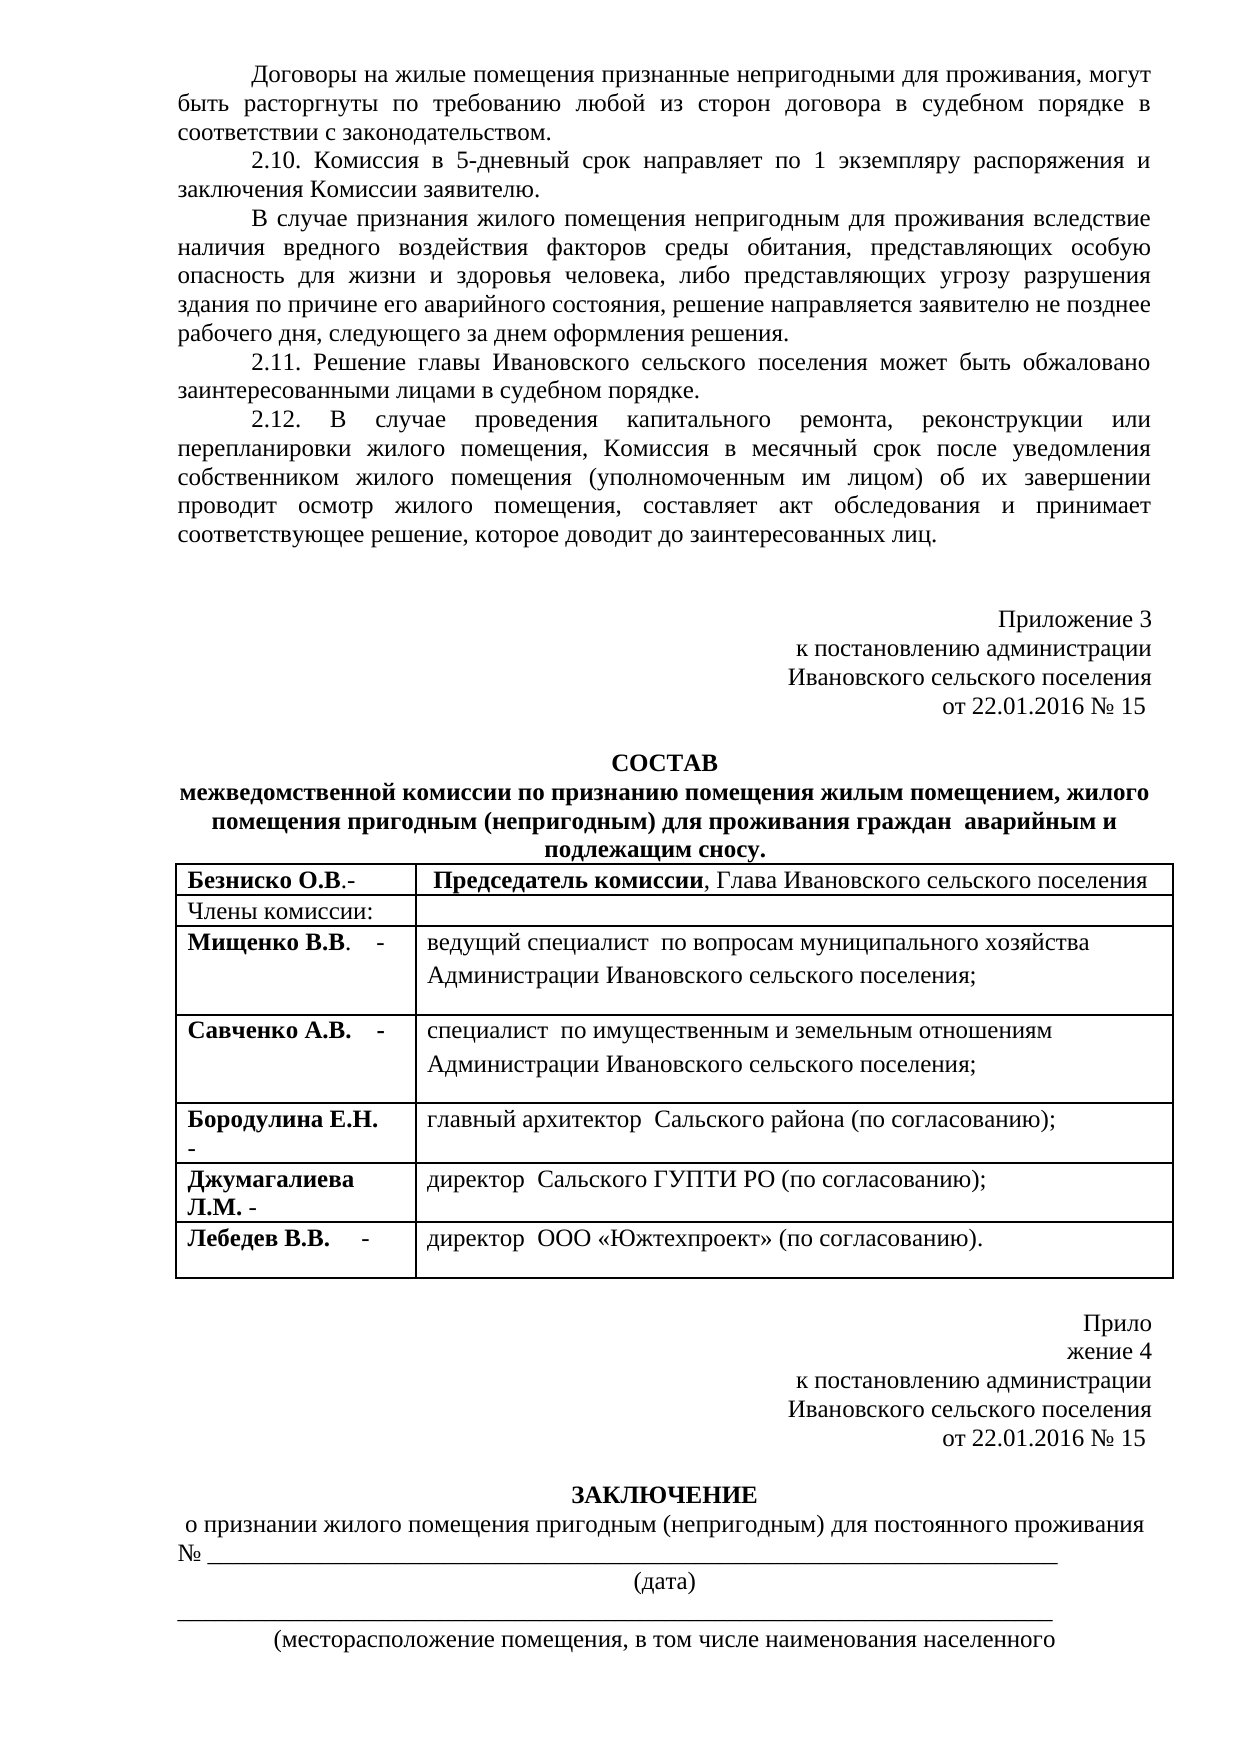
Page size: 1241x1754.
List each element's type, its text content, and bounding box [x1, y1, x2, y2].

text Приложение 4 [177, 1308, 1152, 1365]
table_cell директор ООО «Южтехпроект» (по согласованию). [417, 1223, 1172, 1277]
text СОСТАВ [177, 748, 1152, 777]
text Ивановского сельского поселения [177, 1394, 1152, 1423]
table_cell Лебедев В.В. - [177, 1223, 415, 1277]
table_cell директор Сальского ГУПТИ РО (по согласованию); [417, 1164, 1172, 1221]
table_cell Члены комиссии: [177, 896, 415, 925]
text Договоры на жилые помещения признанные непригодными для проживания, могут быть расторгнуты по требованию любой из сторон договора в судебном порядке в соответствии с законодательством. [177, 59, 1152, 145]
text № ____________________________________________________________________ [177, 1538, 1152, 1566]
text о признании жилого помещения пригодным (непригодным) для постоянного проживания [177, 1509, 1152, 1538]
text от 22.01.2016 № 15 [177, 1423, 1152, 1451]
text 2.12. В случае проведения капитального ремонта, реконструкции или перепланировки жилого помещения, Комиссия в месячный срок после уведомления собственником жилого помещения (уполномоченным им лицом) об их завершении проводит осмотр жилого помещения, составляет акт обследования и принимает соответствующее решение, которое доводит до заинтересованных лиц. [177, 404, 1152, 548]
table_cell Бородулина Е.Н. - [177, 1104, 415, 1162]
table_cell ведущий специалист по вопросам муниципального хозяйства Администрации Ивановского сельского поселения; [417, 927, 1172, 1013]
text к постановлению администрации [177, 633, 1152, 662]
table_cell главный архитектор Сальского района (по согласованию); [417, 1104, 1172, 1162]
text ______________________________________________________________________ [177, 1595, 1152, 1624]
text ЗАКЛЮЧЕНИЕ [177, 1480, 1152, 1509]
text (месторасположение помещения, в том числе наименования населенного [177, 1624, 1152, 1653]
table_cell Мищенко В.В. - [177, 927, 415, 1013]
table_cell Савченко А.В. - [177, 1016, 415, 1102]
table_header Безниско О.В.- [177, 865, 415, 894]
table_cell специалист по имущественным и земельным отношениям Администрации Ивановского сельского поселения; [417, 1016, 1172, 1102]
text В случае признания жилого помещения непригодным для проживания вследствие наличия вредного воздействия факторов среды обитания, представляющих особую опасность для жизни и здоровья человека, либо представляющих угрозу разрушения здания по причине его аварийного состояния, решение направляется заявителю не позднее рабочего дня, следующего за днем оформления решения. [177, 203, 1152, 347]
text межведомственной комиссии по признанию помещения жилым помещением, жилого помещения пригодным (непригодным) для проживания граждан аварийным и подлежащим сносу. [177, 777, 1152, 863]
text 2.10. Комиссия в 5-дневный срок направляет по 1 экземпляру распоряжения и заключения Комиссии заявителю. [177, 145, 1152, 203]
text Приложение 3 [177, 577, 1152, 633]
table_header Председатель комиссии, Глава Ивановского сельского поселения [417, 865, 1172, 894]
table_cell Джумагалиева Л.М. - [177, 1164, 415, 1221]
table_cell [417, 896, 1172, 925]
text (дата) [177, 1566, 1152, 1595]
text Ивановского сельского поселения [177, 662, 1152, 691]
text к постановлению администрации [177, 1365, 1152, 1394]
text от 22.01.2016 № 15 [177, 691, 1152, 719]
text 2.11. Решение главы Ивановского сельского поселения может быть обжаловано заинтересованными лицами в судебном порядке. [177, 347, 1152, 404]
